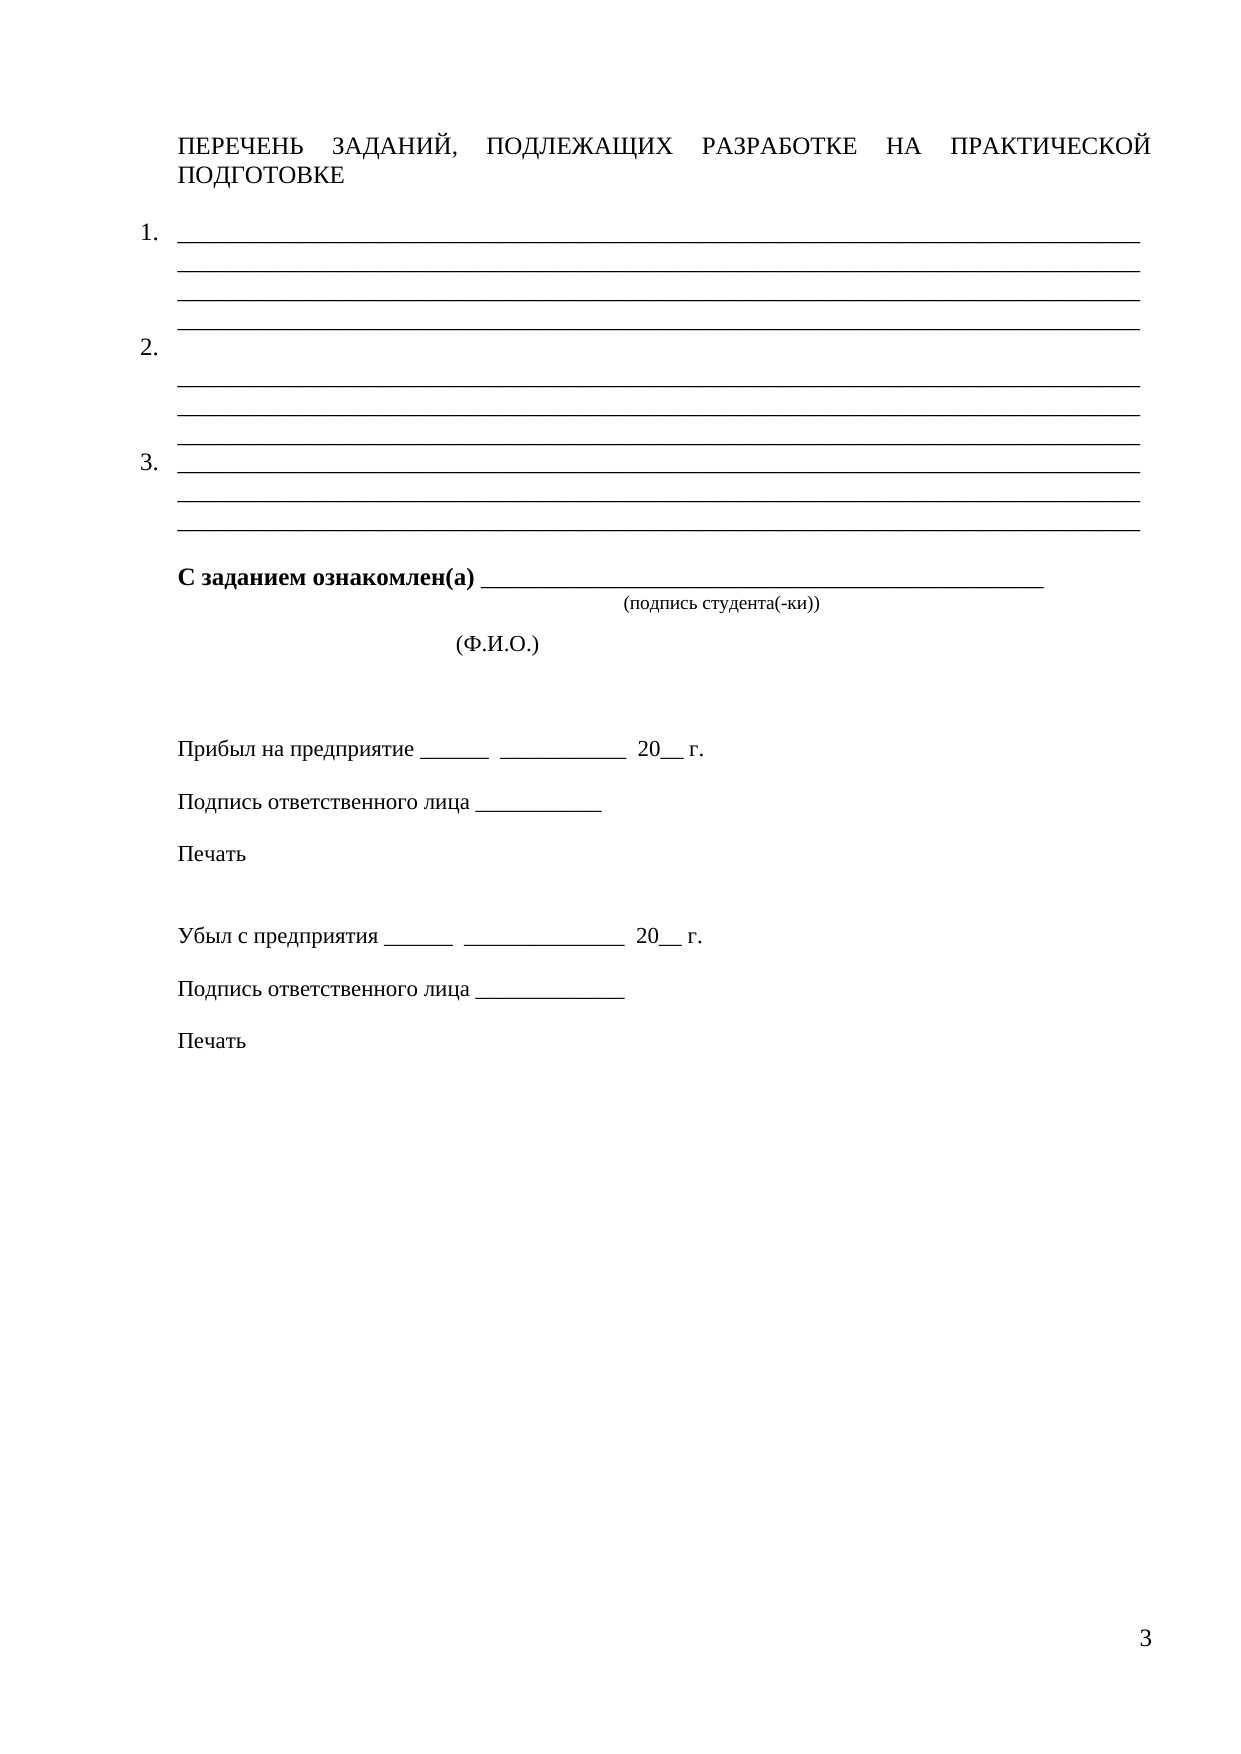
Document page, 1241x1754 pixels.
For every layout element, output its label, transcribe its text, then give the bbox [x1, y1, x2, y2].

text (подпись студента(-ки)) [177, 591, 1152, 629]
text Убыл с предприятия ______ ______________ 20__ г. [177, 922, 1152, 948]
text Подпись ответственного лица _____________ [177, 974, 1152, 1001]
text Печать [177, 1027, 1152, 1054]
list ____________________________________________________________________________________________________________________________________________________________________________________________________________________________________________________________________________________________________________________ [140, 217, 1152, 332]
text Перечень заданий, подлежащих разработке на практической подготовке [177, 131, 1152, 189]
text Печать [177, 840, 1152, 896]
text Подпись ответственного лица ___________ [177, 788, 1152, 814]
text (Ф.И.О.) [177, 629, 1152, 656]
list _______________________________________________________________________________________________________________________________________________________________________________________________________________________________________ [140, 447, 1152, 534]
text Прибыл на предприятие ______ ___________ 20__ г. [177, 735, 1152, 761]
text С заданием ознакомлен(а) _____________________________________________ [177, 562, 1152, 591]
text _______________________________________________________________________________________________________________________________________________________________________________________________________________________________________ [177, 361, 1152, 447]
